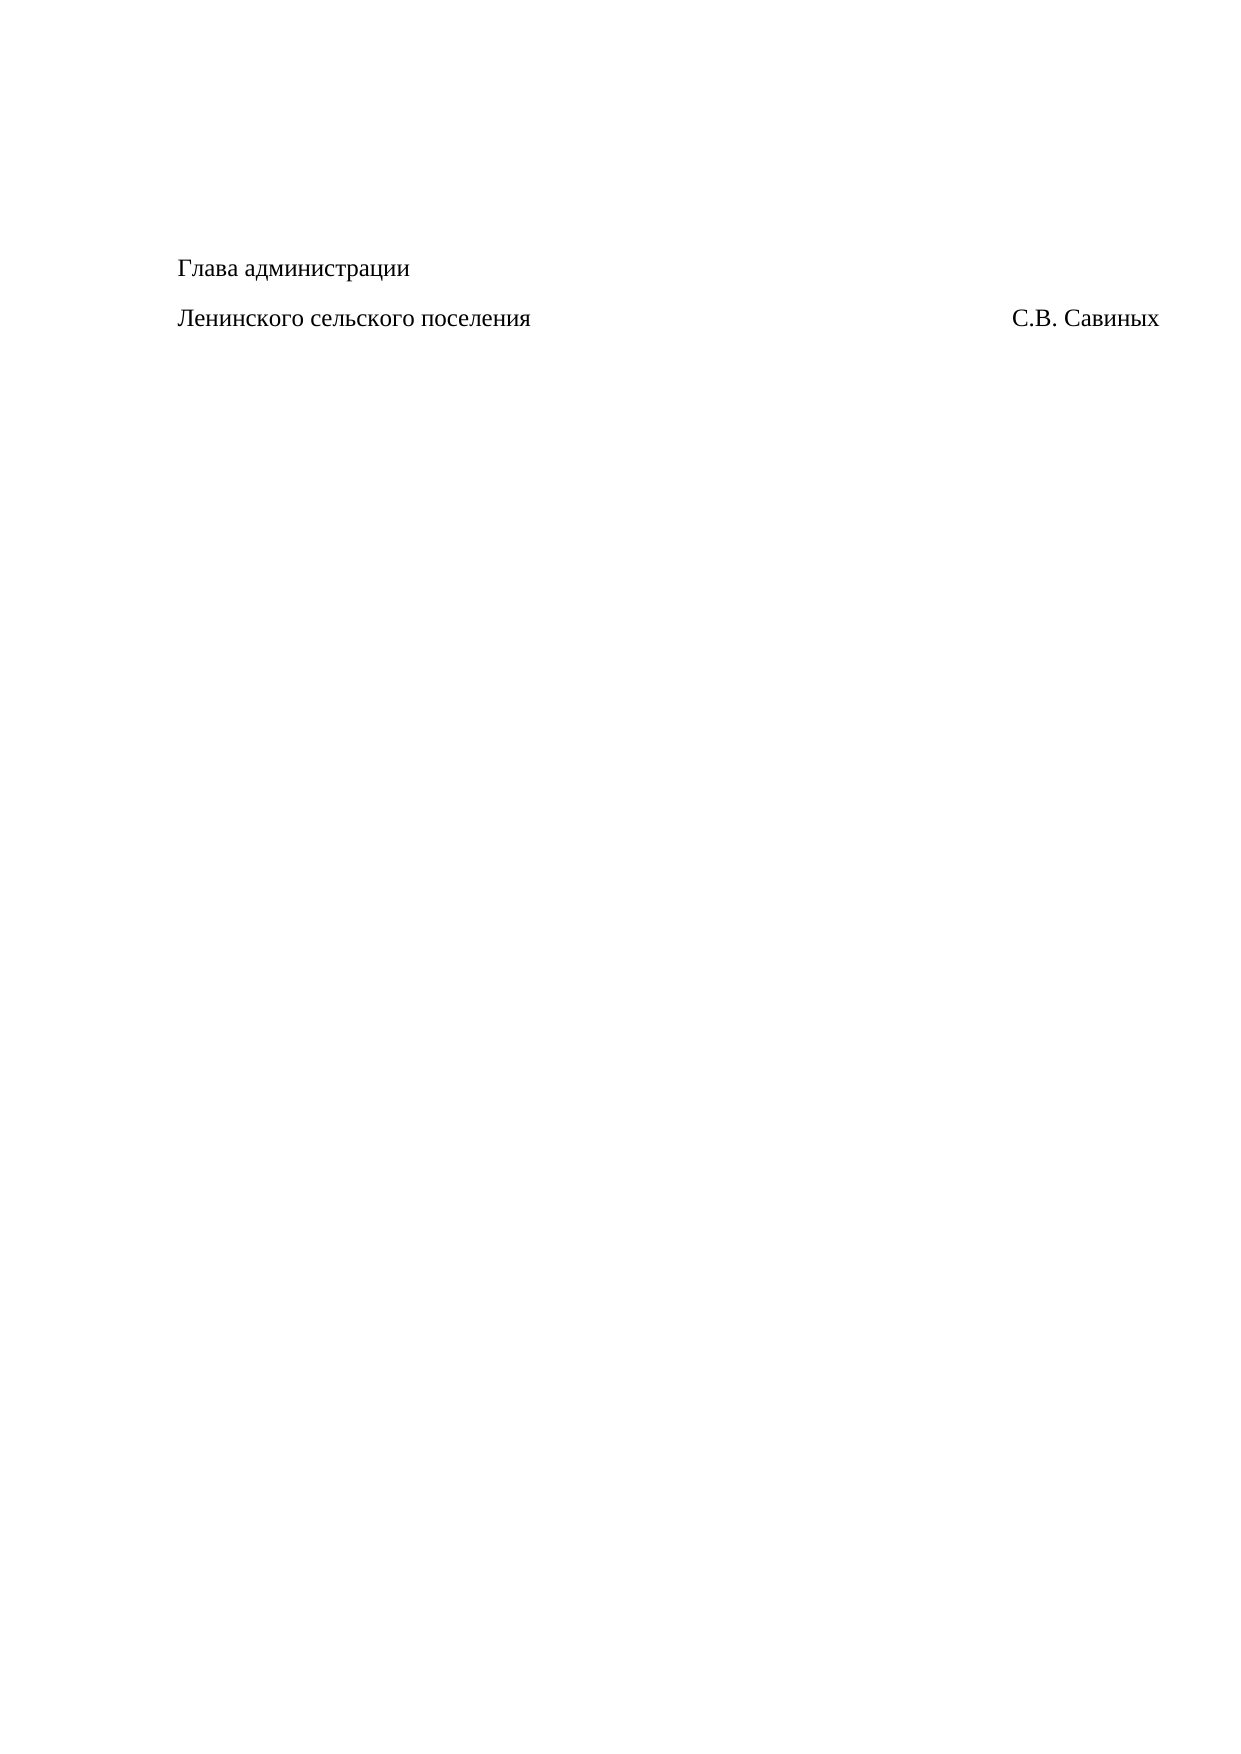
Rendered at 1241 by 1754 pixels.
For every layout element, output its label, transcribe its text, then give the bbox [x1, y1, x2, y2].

table_header С.В. Савиных [640, 253, 1171, 352]
table_header Глава администрации Ленинского сельского поселения [166, 253, 640, 352]
